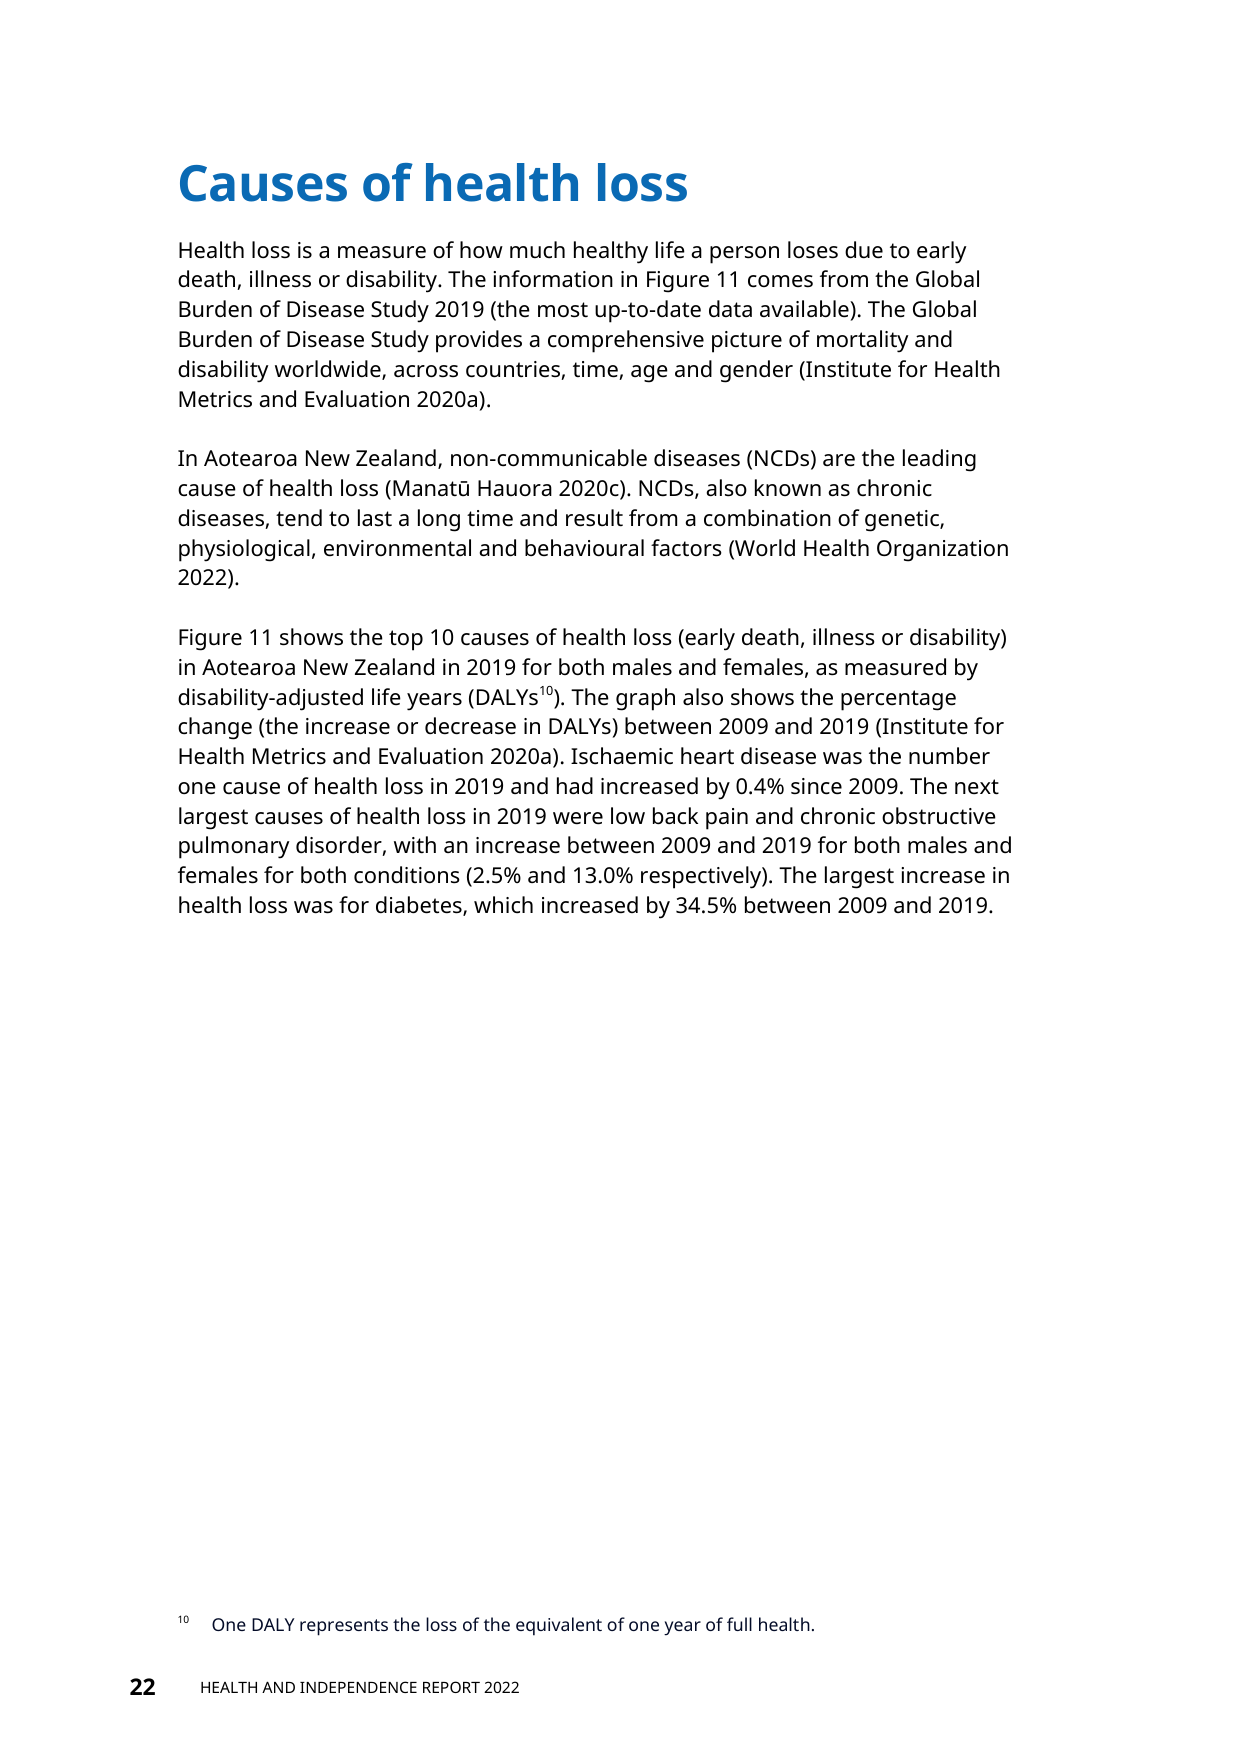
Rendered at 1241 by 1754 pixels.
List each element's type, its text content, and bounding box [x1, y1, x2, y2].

text Health loss is a measure of how much healthy life a person loses due to early death, illness or disability. The information in Figure 11 comes from the Global Burden of Disease Study 2019 (the most up-to-date data available). The Global Burden of Disease Study provides a comprehensive picture of mortality and disability worldwide, across countries, time, age and gender (Institute for Health Metrics and Evaluation 2020a). [177, 234, 1019, 413]
text Figure 11 shows the top 10 causes of health loss (early death, illness or disability) in Aotearoa New Zealand in 2019 for both males and females, as measured by disability-adjusted life years (DALYs). The graph also shows the percentage change (the increase or decrease in DALYs) between 2009 and 2019 (Institute for Health Metrics and Evaluation 2020a). Ischaemic heart disease was the number one cause of health loss in 2019 and had increased by 0.4% since 2009. The next largest causes of health loss in 2019 were low back pain and chronic obstructive pulmonary disorder, with an increase between 2009 and 2019 for both males and females for both conditions (2.5% and 13.0% respectively). The largest increase in health loss was for diabetes, which increased by 34.5% between 2009 and 2019. [177, 622, 1019, 920]
text In Aotearoa New Zealand, non-communicable diseases (NCDs) are the leading cause of health loss (Manatū Hauora 2020c). NCDs, also known as chronic diseases, tend to last a long time and result from a combination of genetic, physiological, environmental and behavioural factors (World Health Organization 2022). [177, 443, 1019, 592]
subtitle Causes of health loss [177, 148, 1019, 216]
